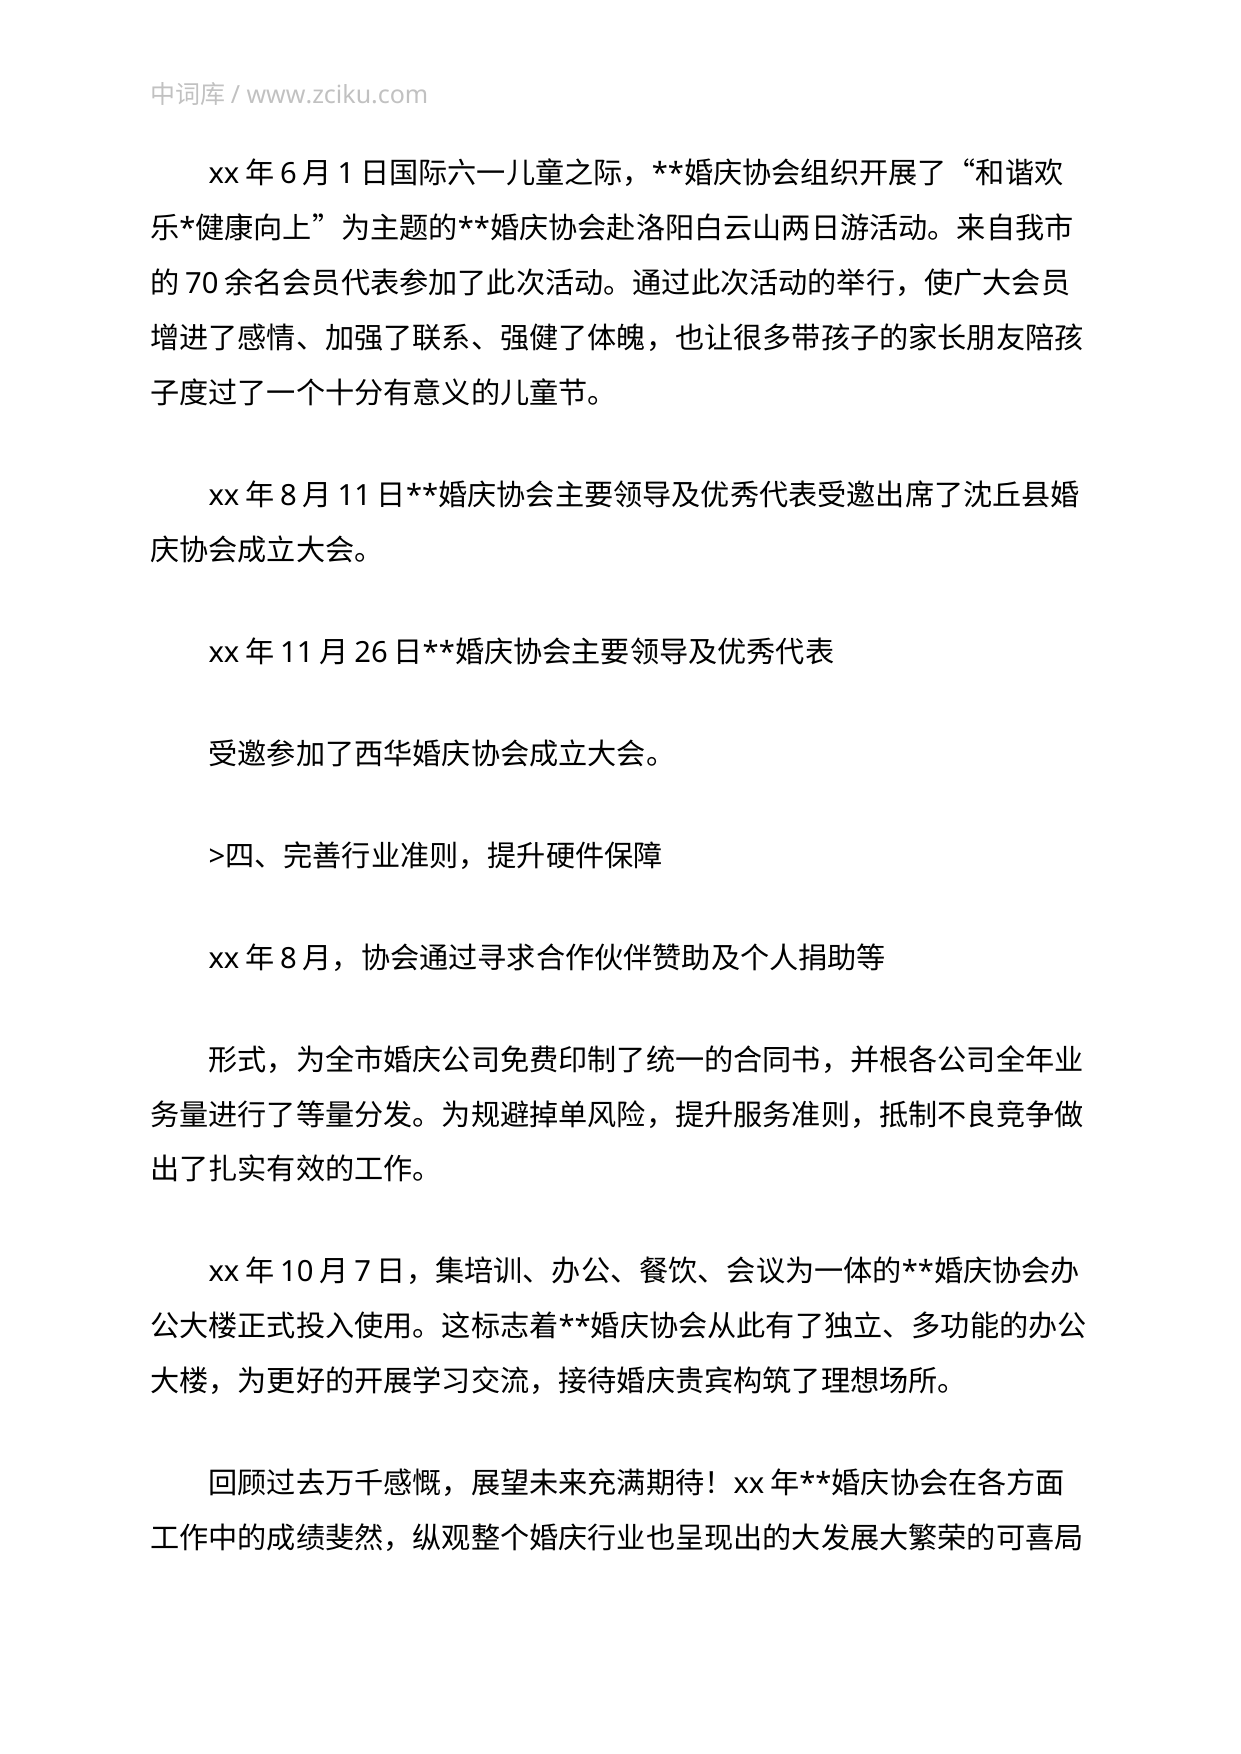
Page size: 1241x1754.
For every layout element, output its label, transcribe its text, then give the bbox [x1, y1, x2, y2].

text xx年10月7日，集培训、办公、餐饮、会议为一体的**婚庆协会办公大楼正式投入使用。这标志着**婚庆协会从此有了独立、多功能的办公大楼，为更好的开展学习交流，接待婚庆贵宾构筑了理想场所。 [150, 1248, 1090, 1400]
text 形式，为全市婚庆公司免费印制了统一的合同书，并根各公司全年业务量进行了等量分发。为规避掉单风险，提升服务准则，抵制不良竞争做出了扎实有效的工作。 [150, 1036, 1090, 1188]
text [150, 1459, 1090, 1557]
text xx年8月11日**婚庆协会主要领导及优秀代表受邀出席了沈丘县婚庆协会成立大会。 [150, 472, 1090, 569]
text 受邀参加了西华婚庆协会成立大会。 [150, 730, 1090, 773]
text xx年6月1日国际六一儿童之际，**婚庆协会组织开展了“和谐欢乐*健康向上”为主题的**婚庆协会赴洛阳白云山两日游活动。来自我市的70余名会员代表参加了此次活动。通过此次活动的举行，使广大会员增进了感情、加强了联系、强健了体魄，也让很多带孩子的家长朋友陪孩子度过了一个十分有意义的儿童节。 [150, 150, 1090, 412]
text >四、完善行业准则，提升硬件保障 [150, 832, 1090, 874]
text xx年8月，协会通过寻求合作伙伴赞助及个人捐助等 [150, 934, 1090, 977]
text xx年11月26日**婚庆协会主要领导及优秀代表 [150, 628, 1090, 671]
